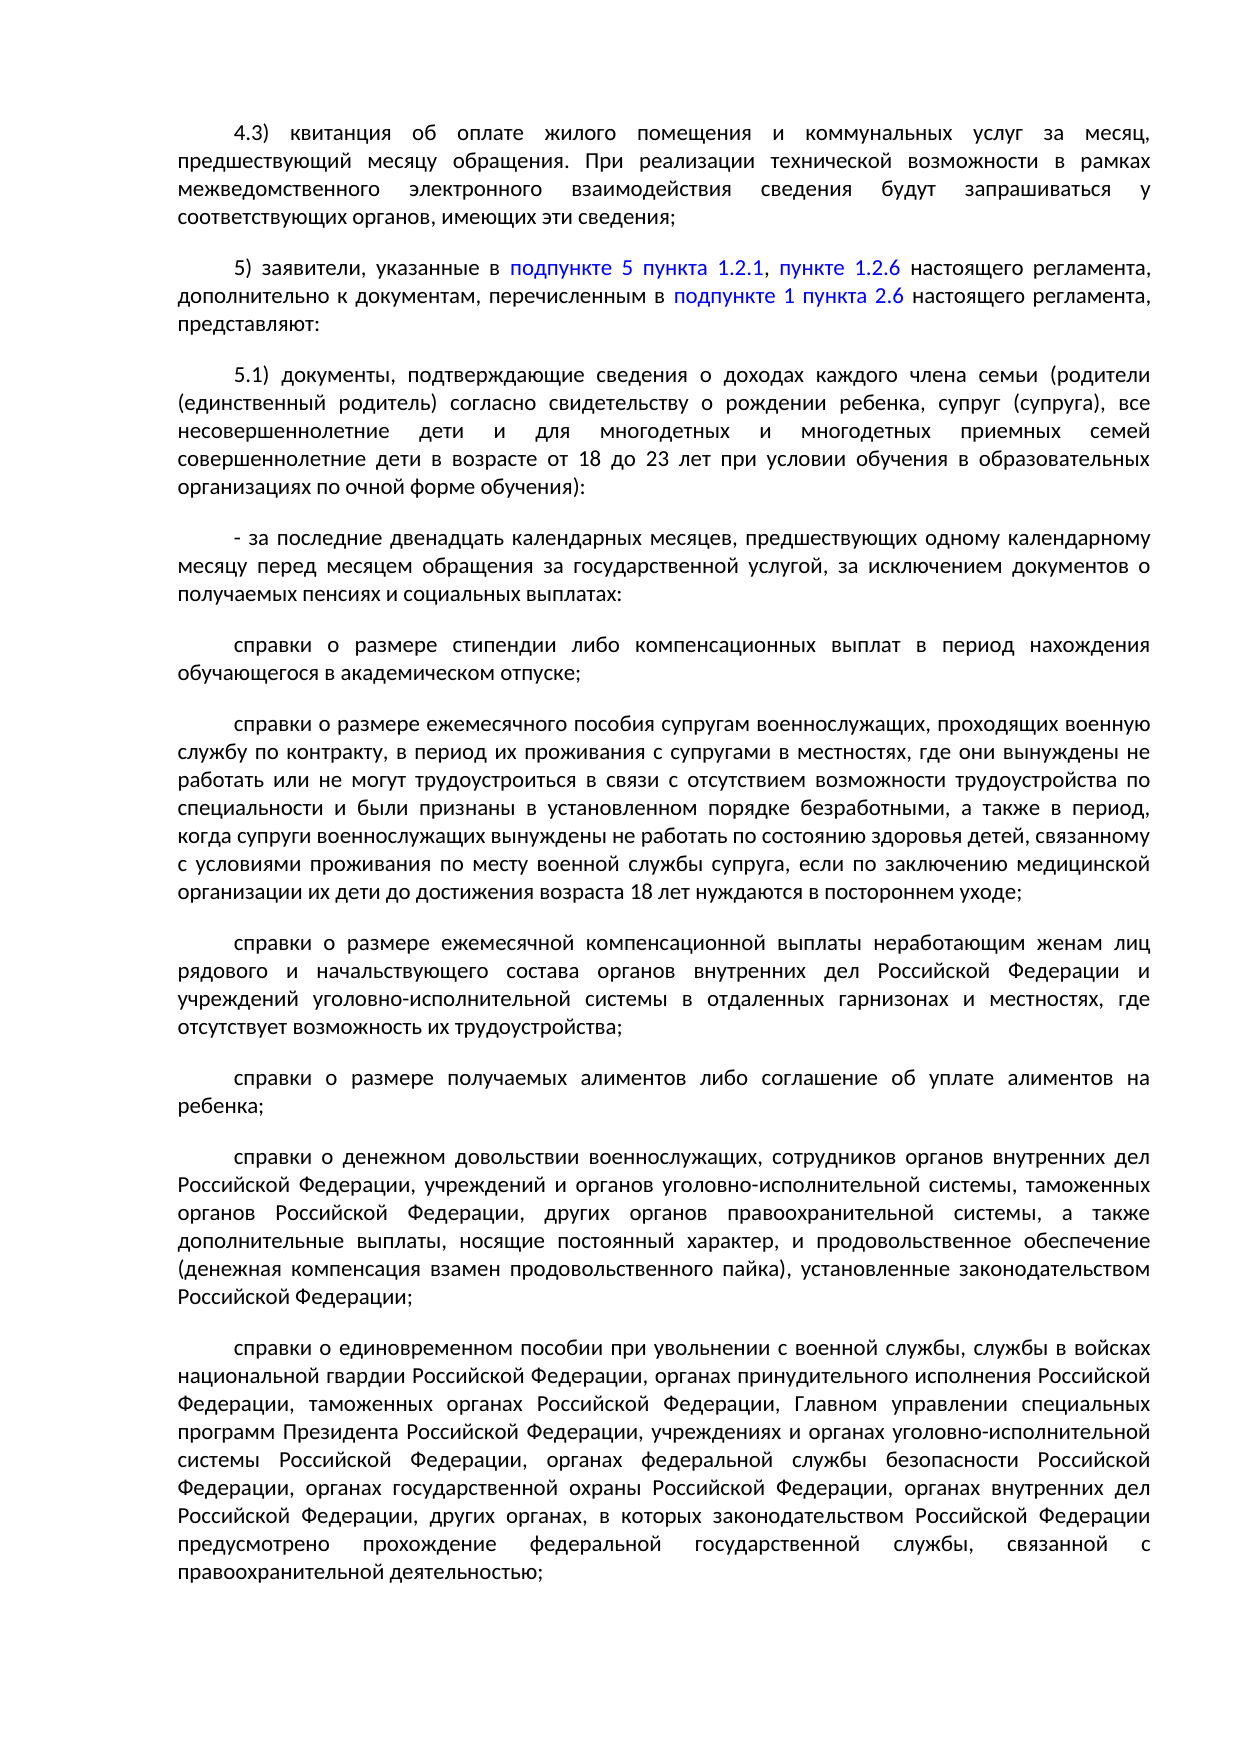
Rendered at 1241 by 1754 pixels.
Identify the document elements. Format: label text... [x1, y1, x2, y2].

text справки о размере получаемых алиментов либо соглашение об уплате алиментов на ребенка; [177, 1063, 1152, 1119]
text справки о единовременном пособии при увольнении с военной службы, службы в войсках национальной гвардии Российской Федерации, органах принудительного исполнения Российской Федерации, таможенных органах Российской Федерации, Главном управлении специальных программ Президента Российской Федерации, учреждениях и органах уголовно-исполнительной системы Российской Федерации, органах федеральной службы безопасности Российской Федерации, органах государственной охраны Российской Федерации, органах внутренних дел Российской Федерации, других органах, в которых законодательством Российской Федерации предусмотрено прохождение федеральной государственной службы, связанной с правоохранительной деятельностью; [177, 1333, 1152, 1585]
text справки о размере ежемесячного пособия супругам военнослужащих, проходящих военную службу по контракту, в период их проживания с супругами в местностях, где они вынуждены не работать или не могут трудоустроиться в связи с отсутствием возможности трудоустройства по специальности и были признаны в установленном порядке безработными, а также в период, когда супруги военнослужащих вынуждены не работать по состоянию здоровья детей, связанному с условиями проживания по месту военной службы супруга, если по заключению медицинской организации их дети до достижения возраста 18 лет нуждаются в постороннем уходе; [177, 709, 1152, 905]
text справки о размере ежемесячной компенсационной выплаты неработающим женам лиц рядового и начальствующего состава органов внутренних дел Российской Федерации и учреждений уголовно-исполнительной системы в отдаленных гарнизонах и местностях, где отсутствует возможность их трудоустройства; [177, 928, 1152, 1040]
text справки о размере стипендии либо компенсационных выплат в период нахождения обучающегося в академическом отпуске; [177, 630, 1152, 686]
text 4.3) квитанция об оплате жилого помещения и коммунальных услуг за месяц, предшествующий месяцу обращения. При реализации технической возможности в рамках межведомственного электронного взаимодействия сведения будут запрашиваться у соответствующих органов, имеющих эти сведения; [177, 118, 1152, 230]
text - за последние двенадцать календарных месяцев, предшествующих одному календарному месяцу перед месяцем обращения за государственной услугой, за исключением документов о получаемых пенсиях и социальных выплатах: [177, 523, 1152, 607]
text 5.1) документы, подтверждающие сведения о доходах каждого члена семьи (родители (единственный родитель) согласно свидетельству о рождении ребенка, супруг (супруга), все несовершеннолетние дети и для многодетных и многодетных приемных семей совершеннолетние дети в возрасте от 18 до 23 лет при условии обучения в образовательных организациях по очной форме обучения): [177, 360, 1152, 500]
text справки о денежном довольствии военнослужащих, сотрудников органов внутренних дел Российской Федерации, учреждений и органов уголовно-исполнительной системы, таможенных органов Российской Федерации, других органов правоохранительной системы, а также дополнительные выплаты, носящие постоянный характер, и продовольственное обеспечение (денежная компенсация взамен продовольственного пайка), установленные законодательством Российской Федерации; [177, 1142, 1152, 1310]
text 5) заявители, указанные в подпункте 5 пункта 1.2.1, пункте 1.2.6 настоящего регламента, дополнительно к документам, перечисленным в подпункте 1 пункта 2.6 настоящего регламента, представляют: [177, 253, 1152, 337]
